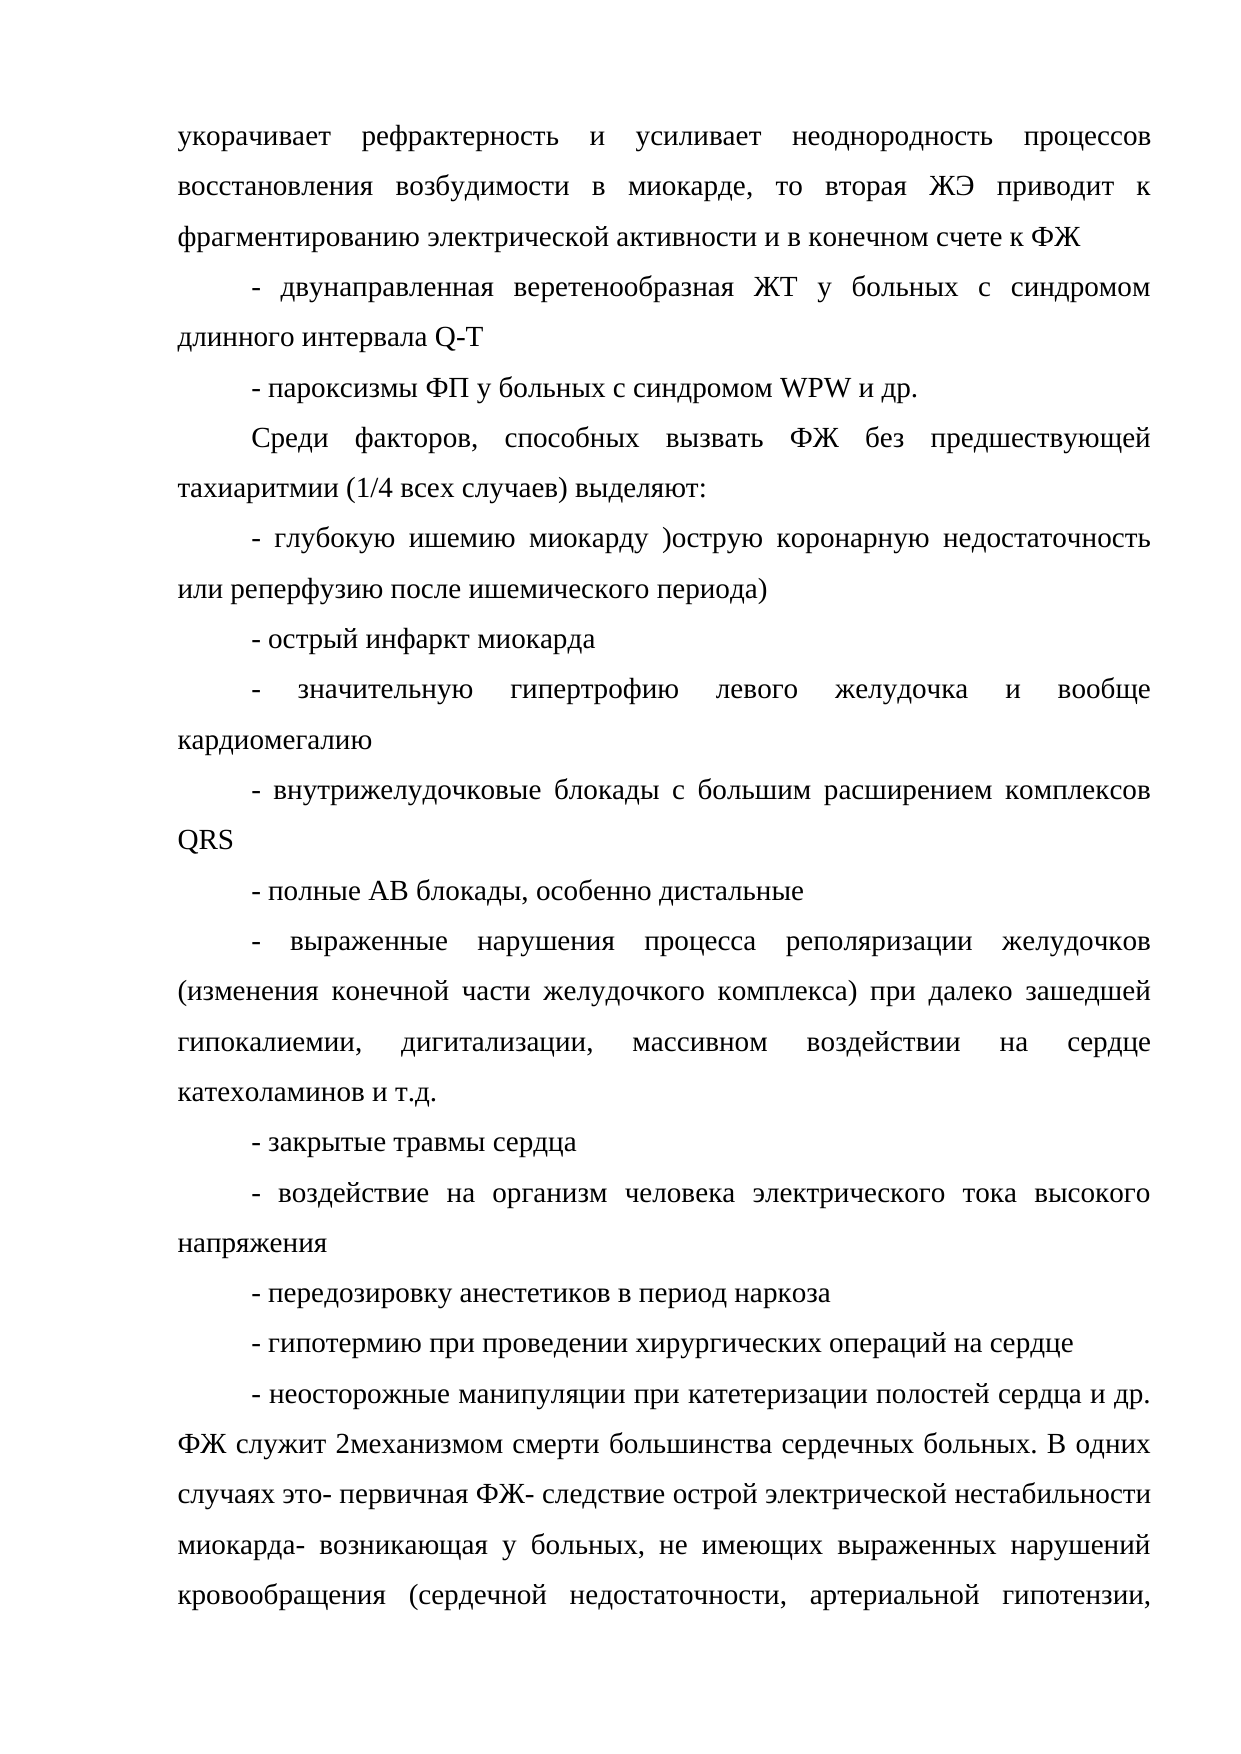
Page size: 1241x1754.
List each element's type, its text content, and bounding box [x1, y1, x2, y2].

text - передозировку анестетиков в период наркоза [177, 1275, 1152, 1309]
text - гипотермию при проведении хирургических операций на сердце [177, 1326, 1152, 1359]
text - острый инфаркт миокарда [177, 621, 1152, 655]
text - воздействие на организм человека электрического тока высокого напряжения [177, 1175, 1152, 1258]
text - значительную гипертрофию левого желудочка и вообще кардиомегалию [177, 672, 1152, 755]
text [177, 118, 1152, 252]
text - закрытые травмы сердца [177, 1124, 1152, 1158]
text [177, 1376, 1152, 1611]
text - выраженные нарушения процесса реполяризации желудочков (изменения конечной части желудочкого комплекса) при далеко зашедшей гипокалиемии, дигитализации, массивном воздействии на сердце катехоламинов и т.д. [177, 923, 1152, 1108]
text - полные АВ блокады, особенно дистальные [177, 873, 1152, 906]
text - двунаправленная веретенообразная ЖТ у больных с синдромом длинного интервала Q-Т [177, 269, 1152, 353]
text - внутрижелудочковые блокады с большим расширением комплексов QRS [177, 772, 1152, 856]
text - пароксизмы ФП у больных с синдромом WPW и др. [177, 370, 1152, 403]
text Среди факторов, способных вызвать ФЖ без предшествующей тахиаритмии (1/4 всех случаев) выделяют: [177, 420, 1152, 504]
text - глубокую ишемию миокарду )острую коронарную недостаточность или реперфузию после ишемического периода) [177, 521, 1152, 604]
